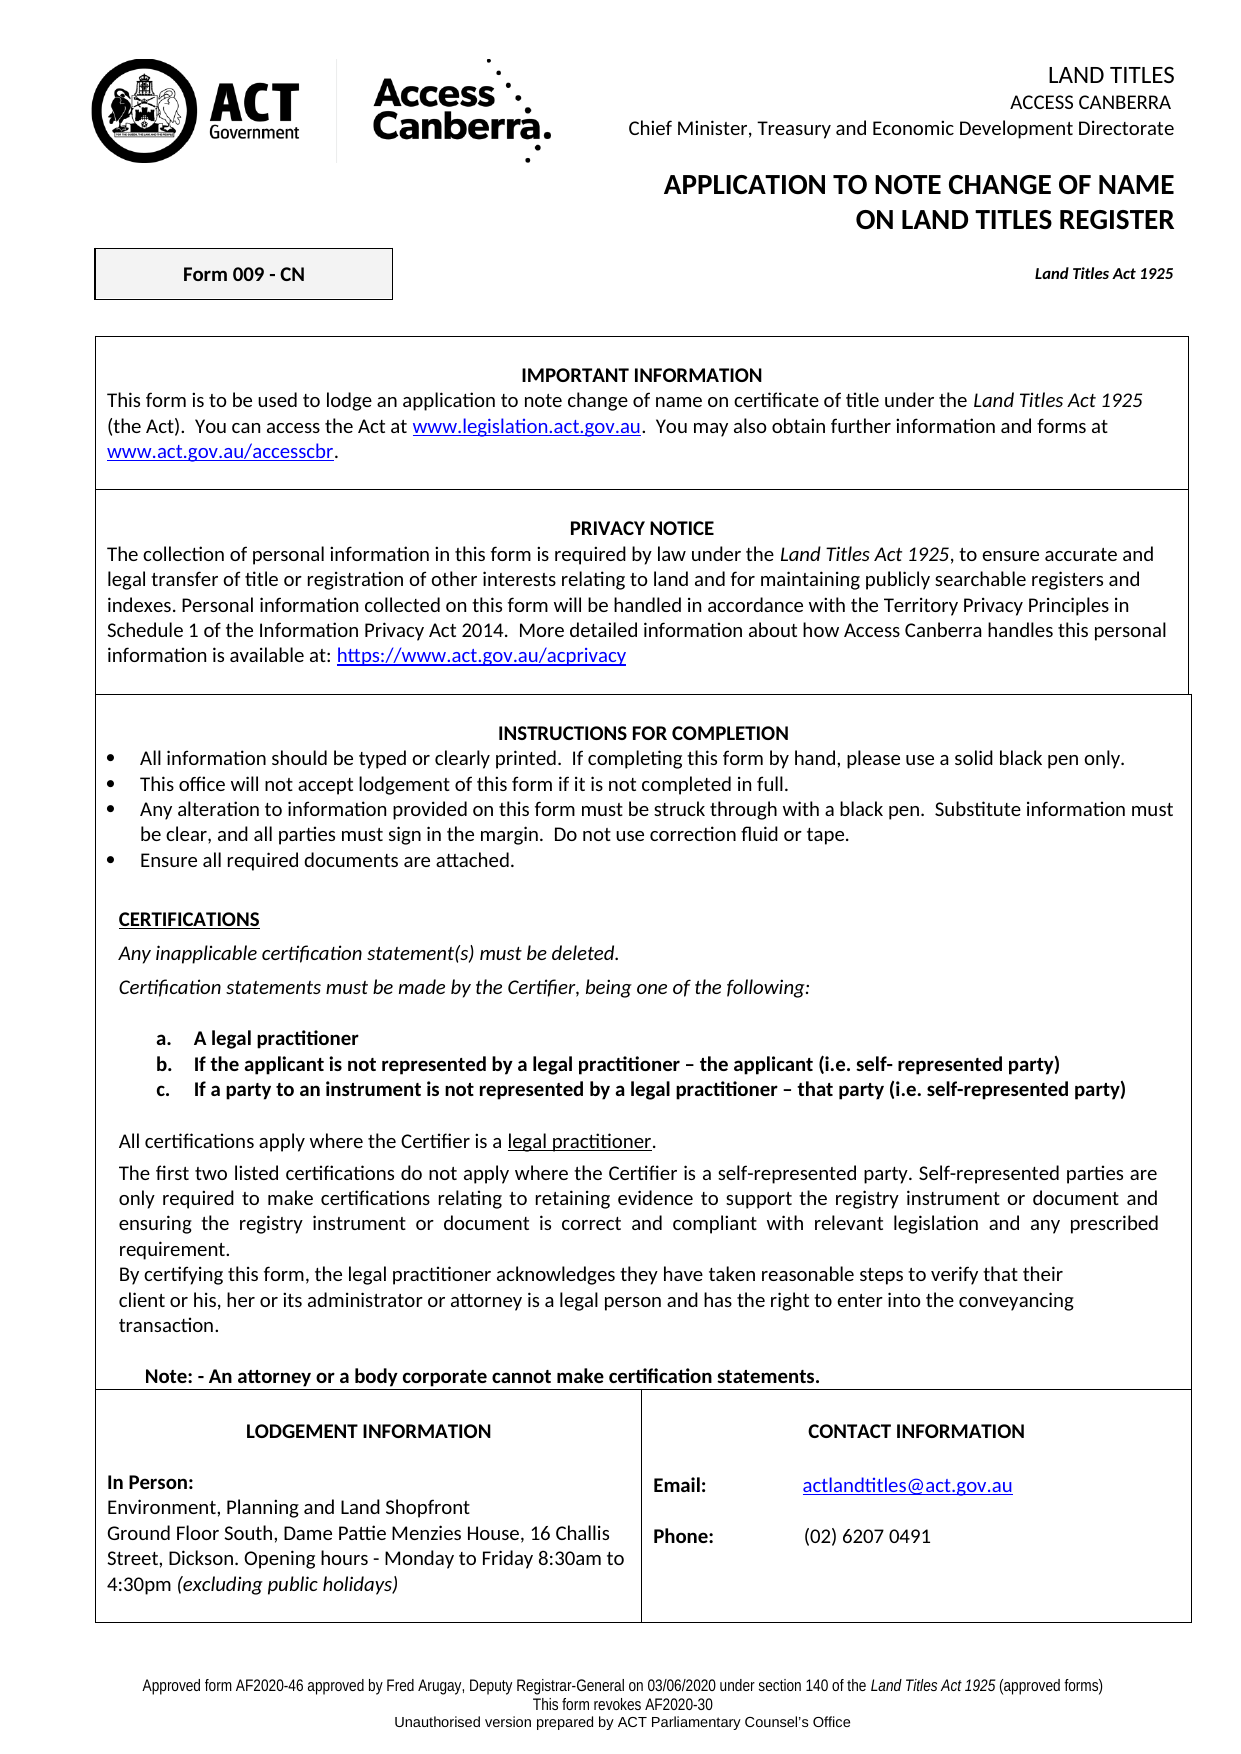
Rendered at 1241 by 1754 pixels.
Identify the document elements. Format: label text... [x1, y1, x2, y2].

picture [91, 59, 551, 163]
table_cell PRIVACY NOTICE The collection of personal information in this form is required by law under the Land Titles Act 1925, to ensure accurate and legal transfer of title or registration of other interests relating to land and for maintaining publicly searchable registers and indexes. Personal information collected on this form will be handled in accordance with the Territory Privacy Principles in Schedule 1 of the Information Privacy Act 2014. More detailed information about how Access Canberra handles this personal information is available at: https://www.act.gov.au/acprivacy [96, 490, 1188, 693]
table_cell INSTRUCTIONS FOR COMPLETION All information should be typed or clearly printed. If completing this form by hand, please use a solid black pen only. This office will not accept lodgement of this form if it is not completed in full. Any alteration to information provided on this form must be struck through with a black pen. Substitute information must be clear, and all parties must sign in the margin. Do not use correction fluid or tape. Ensure all required documents are attached. CERTIFICATIONS Any inapplicable certification statement(s) must be deleted. Certification statements must be made by the Certifier, being one of the following: A legal practitioner If the applicant is not represented by a legal practitioner – the applicant (i.e. self- represented party) If a party to an instrument is not represented by a legal practitioner – that party (i.e. self-represented party) All certifications apply where the Certifier is a legal practitioner. The first two listed certifications do not apply where the Certifier is a self-represented party. Self-represented parties are only required to make certifications relating to retaining evidence to support the registry instrument or document and ensuring the registry instrument or document is correct and compliant with relevant legislation and any prescribed requirement. By certifying this form, the legal practitioner acknowledges they have taken reasonable steps to verify that their client or his, her or its administrator or attorney is a legal person and has the right to enter into the conveyancing transaction. Note: - An attorney or a body corporate cannot make certification statements. [96, 695, 1191, 1388]
table_cell LODGEMENT INFORMATION In Person: Environment, Planning and Land Shopfront Ground Floor South, Dame Pattie Menzies House, 16 Challis Street, Dickson. Opening hours - Monday to Friday 8:30am to 4:30pm (excluding public holidays) [96, 1390, 641, 1622]
table_cell CONTACT INFORMATION Email: actlandtitles@act.gov.au Phone: (02) 6207 0491 [642, 1390, 1191, 1622]
table_cell Land Titles Act 1925 [568, 237, 1186, 310]
table_header [80, 59, 568, 237]
table_cell [80, 237, 568, 310]
table_header LAND TITLES ACCESS CANBERRA Chief Minister, Treasury and Economic Development Directorate APPLICATION TO NOTE CHANGE OF NAME ON LAND TITLES REGISTER [568, 59, 1186, 237]
table_header IMPORTANT INFORMATION This form is to be used to lodge an application to note change of name on certificate of title under the Land Titles Act 1925 (the Act). You can access the Act at www.legislation.act.gov.au. You may also obtain further information and forms at www.act.gov.au/accesscbr. [96, 337, 1188, 489]
